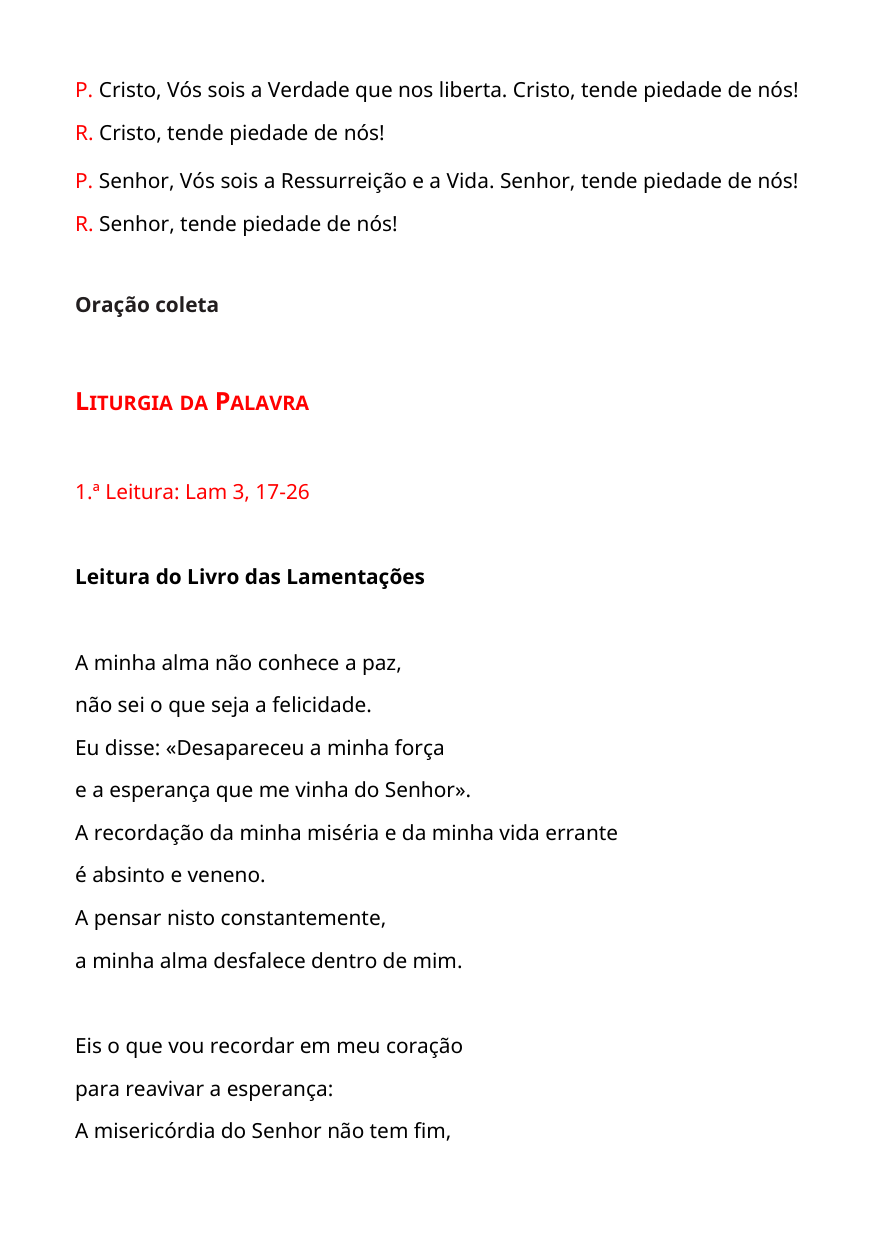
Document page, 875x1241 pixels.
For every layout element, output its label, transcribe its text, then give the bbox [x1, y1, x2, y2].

text Eis o que vou recordar em meu coração [75, 1031, 799, 1059]
text A minha alma não conhece a paz, [75, 648, 799, 676]
text A misericórdia do Senhor não tem fim, [75, 1116, 799, 1145]
text 1.ª Leitura: Lam 3, 17-26 [75, 477, 799, 506]
text A recordação da minha miséria e da minha vida errante [75, 818, 799, 846]
text a minha alma desfalece dentro de mim. [75, 946, 799, 974]
text P. Cristo, Vós sois a Verdade que nos liberta. Cristo, tende piedade de nós! [75, 75, 799, 103]
text e a esperança que me vinha do Senhor». [75, 775, 799, 804]
text Oração coleta [75, 290, 799, 318]
text R. Senhor, tende piedade de nós! [75, 209, 799, 237]
text Eu disse: «Desapareceu a minha força [75, 733, 799, 761]
text Liturgia da Palavra [75, 383, 799, 418]
text R. Cristo, tende piedade de nós! [75, 118, 799, 146]
text é absinto e veneno. [75, 861, 799, 889]
text para reavivar a esperança: [75, 1074, 799, 1102]
text não sei o que seja a felicidade. [75, 690, 799, 719]
text Leitura do Livro das Lamentações [75, 562, 799, 591]
text P. Senhor, Vós sois a Ressurreição e a Vida. Senhor, tende piedade de nós! [75, 166, 799, 195]
text A pensar nisto constantemente, [75, 903, 799, 932]
